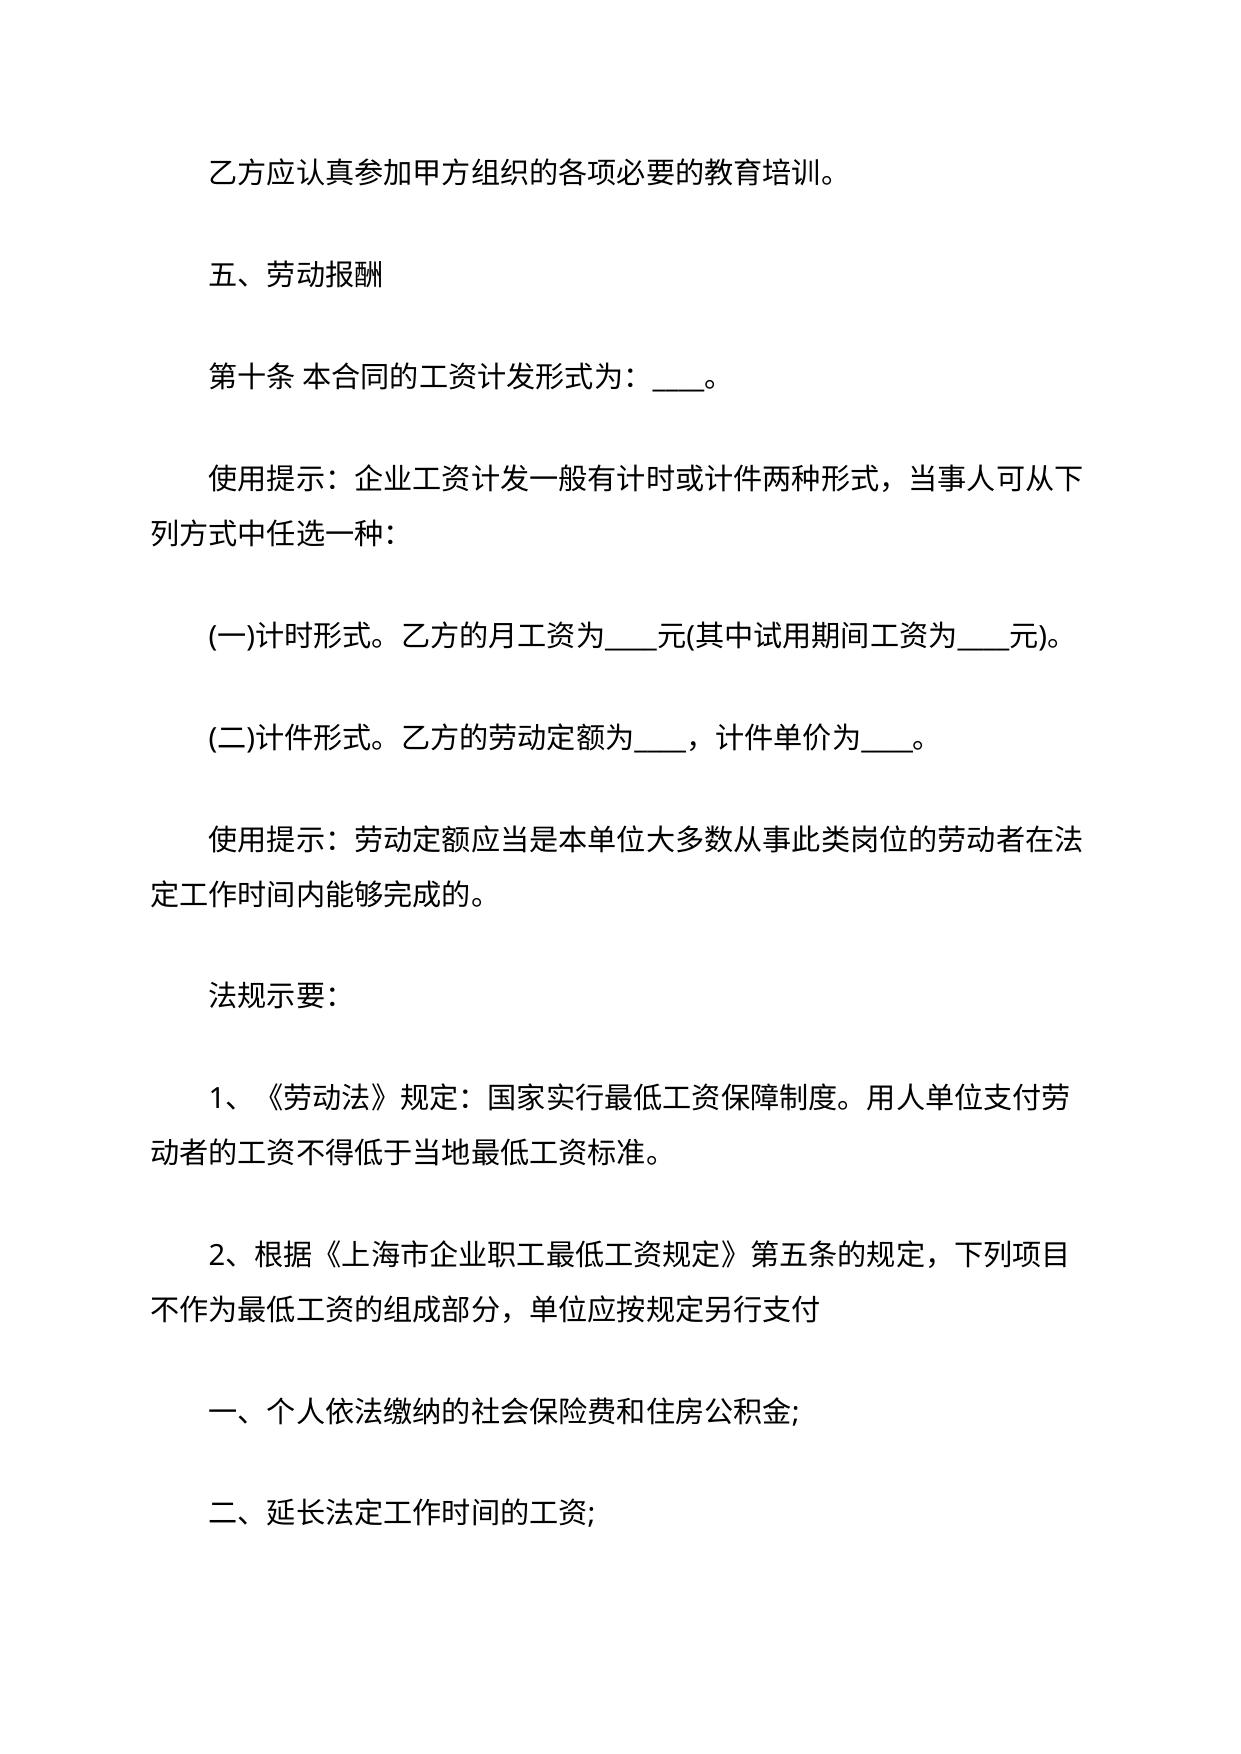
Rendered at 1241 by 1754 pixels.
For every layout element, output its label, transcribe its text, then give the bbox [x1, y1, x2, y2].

text 1、《劳动法》规定：国家实行最低工资保障制度。用人单位支付劳动者的工资不得低于当地最低工资标准。 [150, 1074, 1090, 1172]
text 第十条 本合同的工资计发形式为：____。 [150, 353, 1090, 396]
text (一)计时形式。乙方的月工资为____元(其中试用期间工资为____元)。 [150, 612, 1090, 654]
text 乙方应认真参加甲方组织的各项必要的教育培训。 [150, 150, 1090, 192]
text 一、个人依法缴纳的社会保险费和住房公积金; [150, 1388, 1090, 1431]
text 五、劳动报酬 [150, 252, 1090, 294]
text 法规示要： [150, 973, 1090, 1015]
text 使用提示：企业工资计发一般有计时或计件两种形式，当事人可从下列方式中任选一种： [150, 456, 1090, 553]
text (二)计件形式。乙方的劳动定额为____，计件单价为____。 [150, 714, 1090, 757]
text 使用提示：劳动定额应当是本单位大多数从事此类岗位的劳动者在法定工作时间内能够完成的。 [150, 816, 1090, 913]
text 2、根据《上海市企业职工最低工资规定》第五条的规定，下列项目不作为最低工资的组成部分，单位应按规定另行支付 [150, 1231, 1090, 1329]
text 二、延长法定工作时间的工资; [150, 1490, 1090, 1532]
